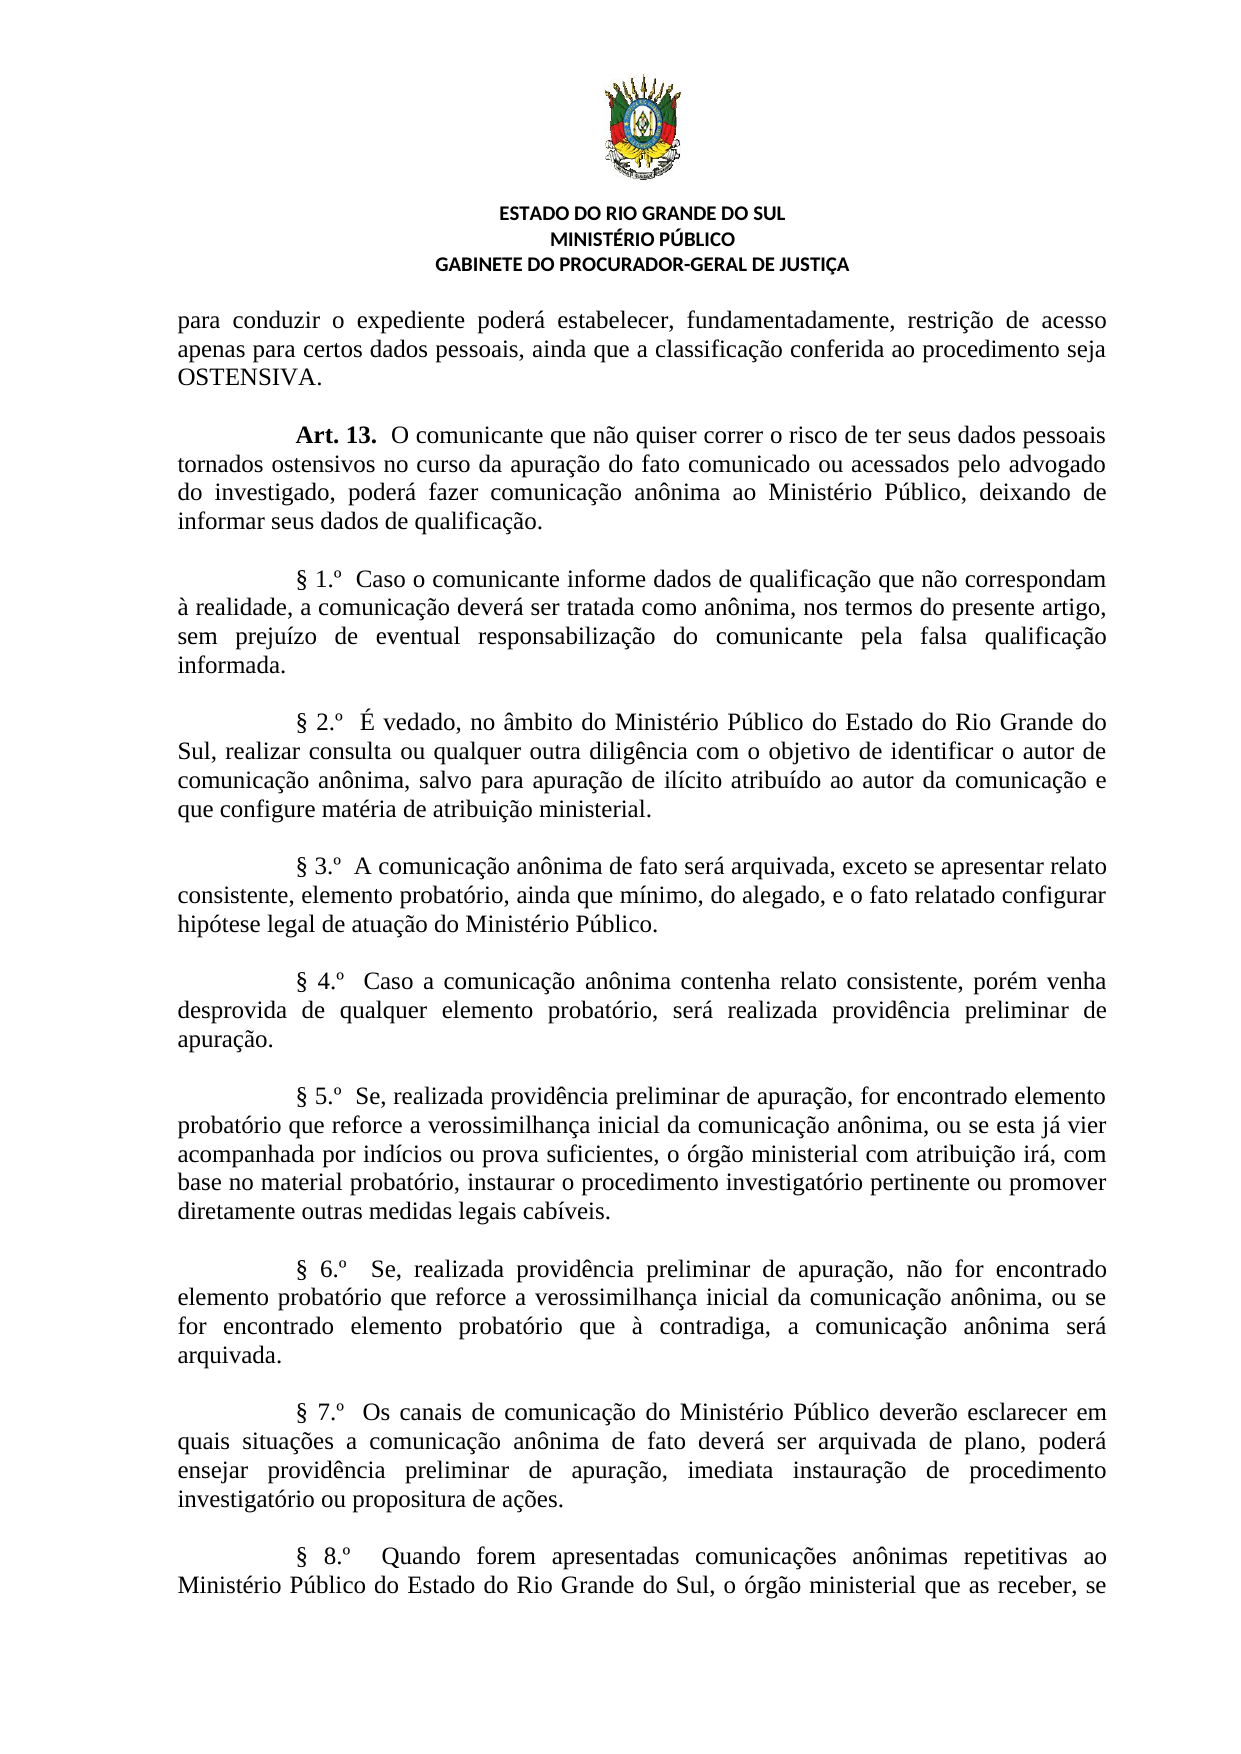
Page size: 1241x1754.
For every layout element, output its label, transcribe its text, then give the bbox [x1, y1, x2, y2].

text § 4.º Caso a comunicação anônima contenha relato consistente, porém venha desprovida de qualquer elemento probatório, será realizada providência preliminar de apuração. [177, 966, 1107, 1052]
text § 7.º Os canais de comunicação do Ministério Público deverão esclarecer em quais situações a comunicação anônima de fato deverá ser arquivada de plano, poderá ensejar providência preliminar de apuração, imediata instauração de procedimento investigatório ou propositura de ações. [177, 1397, 1107, 1512]
text § 1.º Caso o comunicante informe dados de qualificação que não correspondam à realidade, a comunicação deverá ser tratada como anônima, nos termos do presente artigo, sem prejuízo de eventual responsabilização do comunicante pela falsa qualificação informada. [177, 564, 1107, 679]
text § 6.º Se, realizada providência preliminar de apuração, não for encontrado elemento probatório que reforce a verossimilhança inicial da comunicação anônima, ou se for encontrado elemento probatório que à contradiga, a comunicação anônima será arquivada. [177, 1254, 1107, 1369]
picture [603, 73, 682, 181]
text § 2.º É vedado, no âmbito do Ministério Público do Estado do Rio Grande do Sul, realizar consulta ou qualquer outra diligência com o objetivo de identificar o autor de comunicação anônima, salvo para apuração de ilícito atribuído ao autor da comunicação e que configure matéria de atribuição ministerial. [177, 707, 1107, 822]
text Art. 13. O comunicante que não quiser correr o risco de ter seus dados pessoais tornados ostensivos no curso da apuração do fato comunicado ou acessados pelo advogado do investigado, poderá fazer comunicação anônima ao Ministério Público, deixando de informar seus dados de qualificação. [177, 420, 1107, 535]
text § 5.º Se, realizada providência preliminar de apuração, for encontrado elemento probatório que reforce a verossimilhança inicial da comunicação anônima, ou se esta já vier acompanhada por indícios ou prova suficientes, o órgão ministerial com atribuição irá, com base no material probatório, instaurar o procedimento investigatório pertinente ou promover diretamente outras medidas legais cabíveis. [177, 1081, 1107, 1225]
text § 3.º A comunicação anônima de fato será arquivada, exceto se apresentar relato consistente, elemento probatório, ainda que mínimo, do alegado, e o fato relatado configurar hipótese legal de atuação do Ministério Público. [177, 851, 1107, 937]
